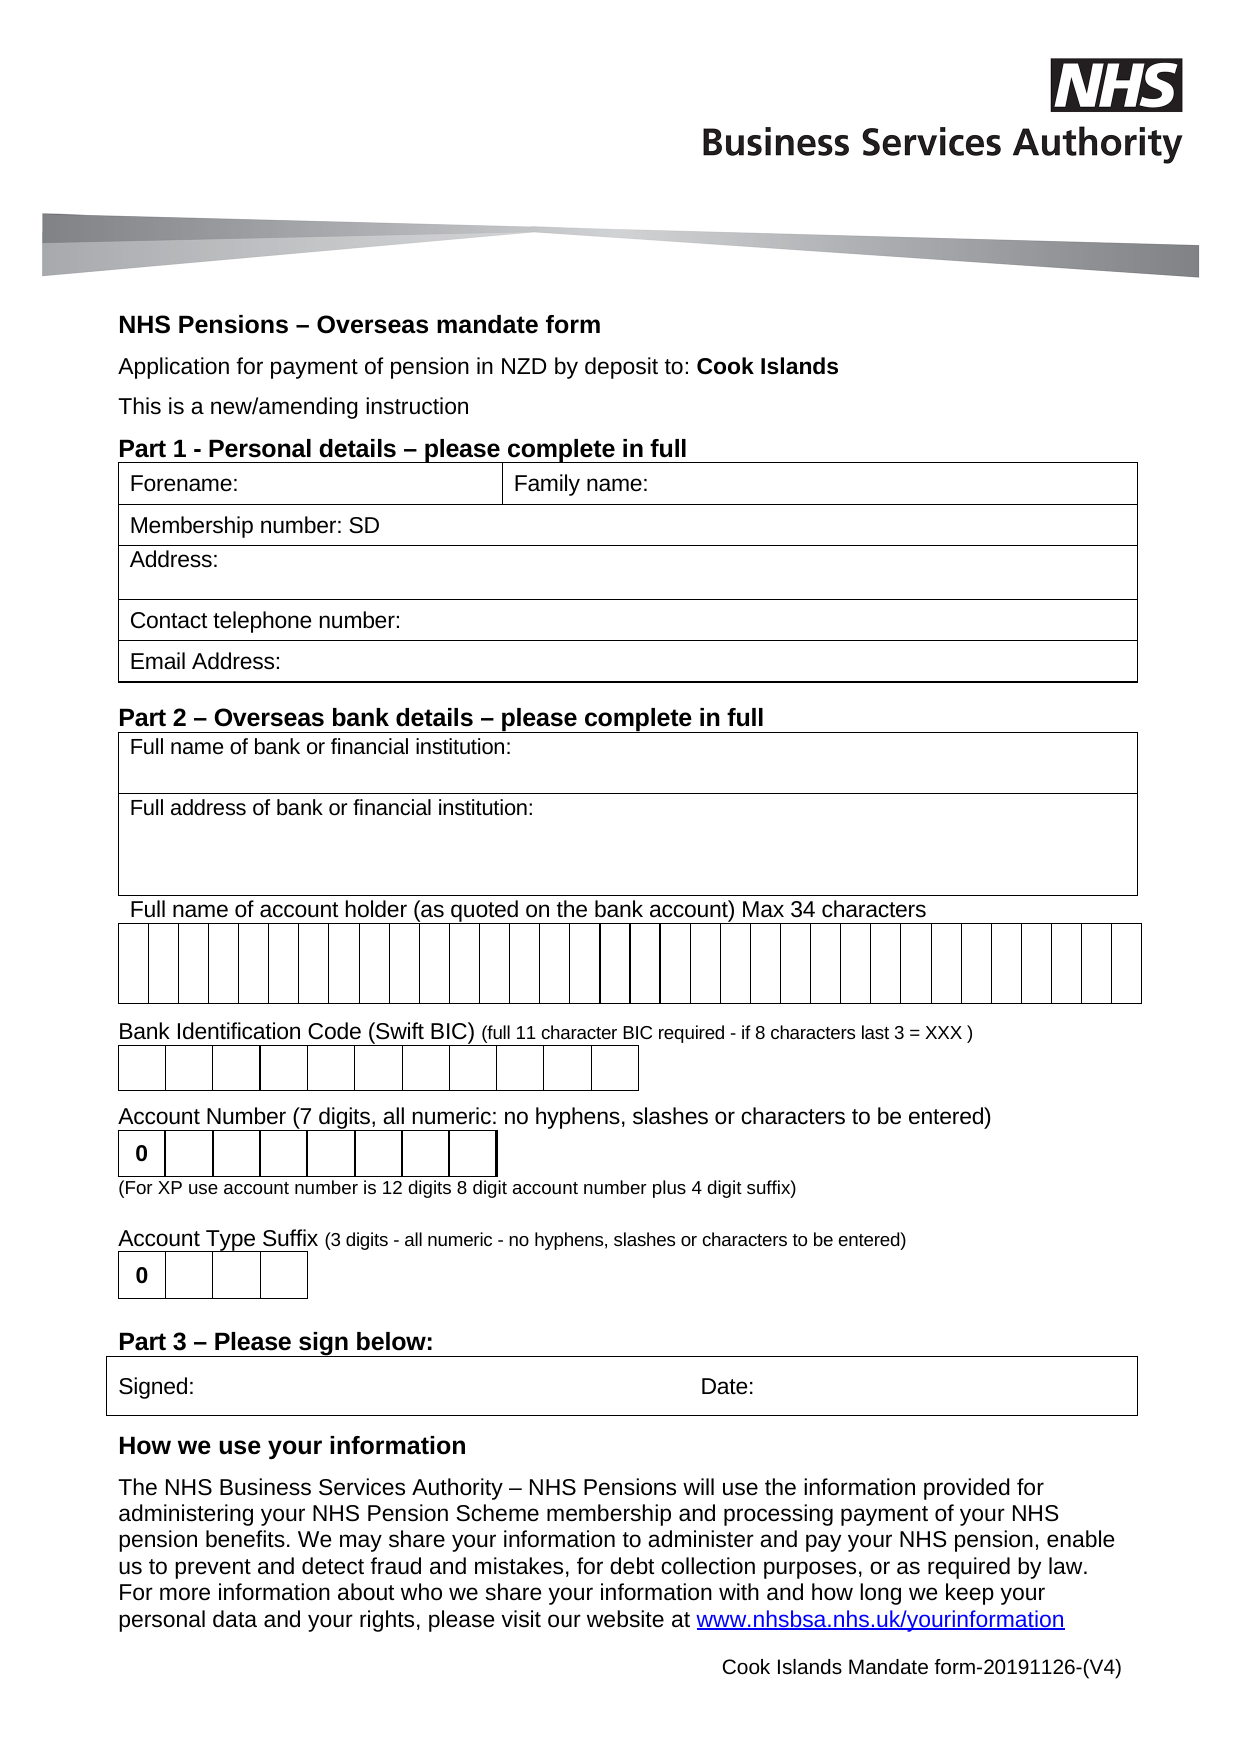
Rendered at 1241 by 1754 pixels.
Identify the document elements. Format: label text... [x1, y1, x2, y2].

table_header [166, 1131, 212, 1176]
table_cell [149, 924, 178, 1003]
table_header [214, 1131, 259, 1176]
table_header [403, 1046, 449, 1090]
table_cell [751, 924, 780, 1003]
table_cell [480, 924, 509, 1003]
table_header [497, 1046, 543, 1090]
table_header [355, 1046, 402, 1090]
text Part 1 - Personal details – please complete in full [118, 433, 1122, 462]
table_header [403, 1131, 448, 1176]
table_cell [932, 924, 961, 1003]
table_cell [781, 924, 810, 1003]
text How we use your information [118, 1431, 1122, 1459]
table_cell [841, 924, 870, 1003]
table_header [261, 1252, 307, 1298]
table_cell [540, 924, 569, 1003]
table_header [450, 1131, 495, 1176]
table_cell [901, 924, 931, 1003]
table_cell [631, 924, 659, 1003]
table_cell [1022, 924, 1051, 1003]
table_cell Full name of account holder (as quoted on the bank account) Max 34 characters [118, 896, 1137, 923]
table_cell [992, 924, 1021, 1003]
table_header [166, 1252, 212, 1298]
subtitle Part 2 – Overseas bank details – please complete in full [118, 703, 1122, 732]
table_cell [601, 924, 629, 1003]
table_cell [299, 924, 328, 1003]
table_cell [1082, 924, 1111, 1003]
table_cell [360, 924, 389, 1003]
table_header [592, 1046, 638, 1090]
text Part 3 – Please sign below: [118, 1327, 1122, 1356]
text Bank Identification Code (Swift BIC) (full 11 character BIC required - if 8 characters last 3 = XXX ) [118, 1018, 1122, 1045]
table_cell [871, 924, 900, 1003]
table_cell [661, 924, 690, 1003]
text Application for payment of pension in NZD by deposit to: Cook Islands [118, 353, 1122, 379]
table_header [213, 1046, 259, 1090]
table_header 0 [119, 1131, 164, 1176]
text (For XP use account number is 12 digits 8 digit account number plus 4 digit suffix) [118, 1177, 1122, 1198]
table_cell [209, 924, 238, 1003]
table_header [308, 1131, 354, 1176]
text NHS Pensions – Overseas mandate form [118, 310, 1122, 339]
table_header [544, 1046, 591, 1090]
table_header [213, 1252, 260, 1298]
table_cell [721, 924, 750, 1003]
table_cell [691, 924, 720, 1003]
table_cell [570, 924, 599, 1003]
table_header Full name of bank or financial institution: [119, 733, 1137, 793]
table_header [261, 1046, 307, 1090]
text This is a new/amending instruction [118, 393, 1122, 419]
table_cell Full address of bank or financial institution: [119, 794, 1137, 895]
table_cell [962, 924, 991, 1003]
table_header [166, 1046, 212, 1090]
table_cell [179, 924, 208, 1003]
text The NHS Business Services Authority – NHS Pensions will use the information provided for administering your NHS Pension Scheme membership and processing payment of your NHS pension benefits. We may share your information to administer and pay your NHS pension, enable us to prevent and detect fraud and mistakes, for debt collection purposes, or as required by law. For more information about who we share your information with and how long we keep your personal data and your rights, please visit our website at www.nhsbsa.nhs.uk/yourinformation [118, 1474, 1122, 1632]
text Account Number (7 digits, all numeric: no hyphens, slashes or characters to be entered) [118, 1103, 1122, 1129]
table_header Forename: [119, 463, 502, 504]
table_header 0 [119, 1252, 165, 1298]
table_cell [269, 924, 298, 1003]
table_header Signed: Date: [107, 1357, 1137, 1415]
table_cell [420, 924, 449, 1003]
table_cell [510, 924, 539, 1003]
table_header [261, 1131, 306, 1176]
text Account Type Suffix (3 digits - all numeric - no hyphens, slashes or characters to be entered) [118, 1225, 1122, 1251]
table_cell Email Address: [119, 641, 1137, 681]
table_cell [450, 924, 479, 1003]
table_cell Address: [119, 546, 1137, 599]
table_header [450, 1046, 496, 1090]
table_cell [239, 924, 268, 1003]
table_header [308, 1046, 354, 1090]
table_header [119, 1046, 165, 1090]
table_header Family name: [503, 463, 1137, 504]
table_cell Membership number: SD [119, 505, 1137, 545]
table_header [356, 1131, 401, 1176]
table_cell [1052, 924, 1081, 1003]
table_cell [1112, 924, 1141, 1003]
picture [0, 0, 1241, 281]
table_cell [119, 924, 148, 1003]
table_cell [811, 924, 840, 1003]
table_cell [390, 924, 419, 1003]
table_cell Contact telephone number: [119, 600, 1137, 640]
table_cell [329, 924, 359, 1003]
